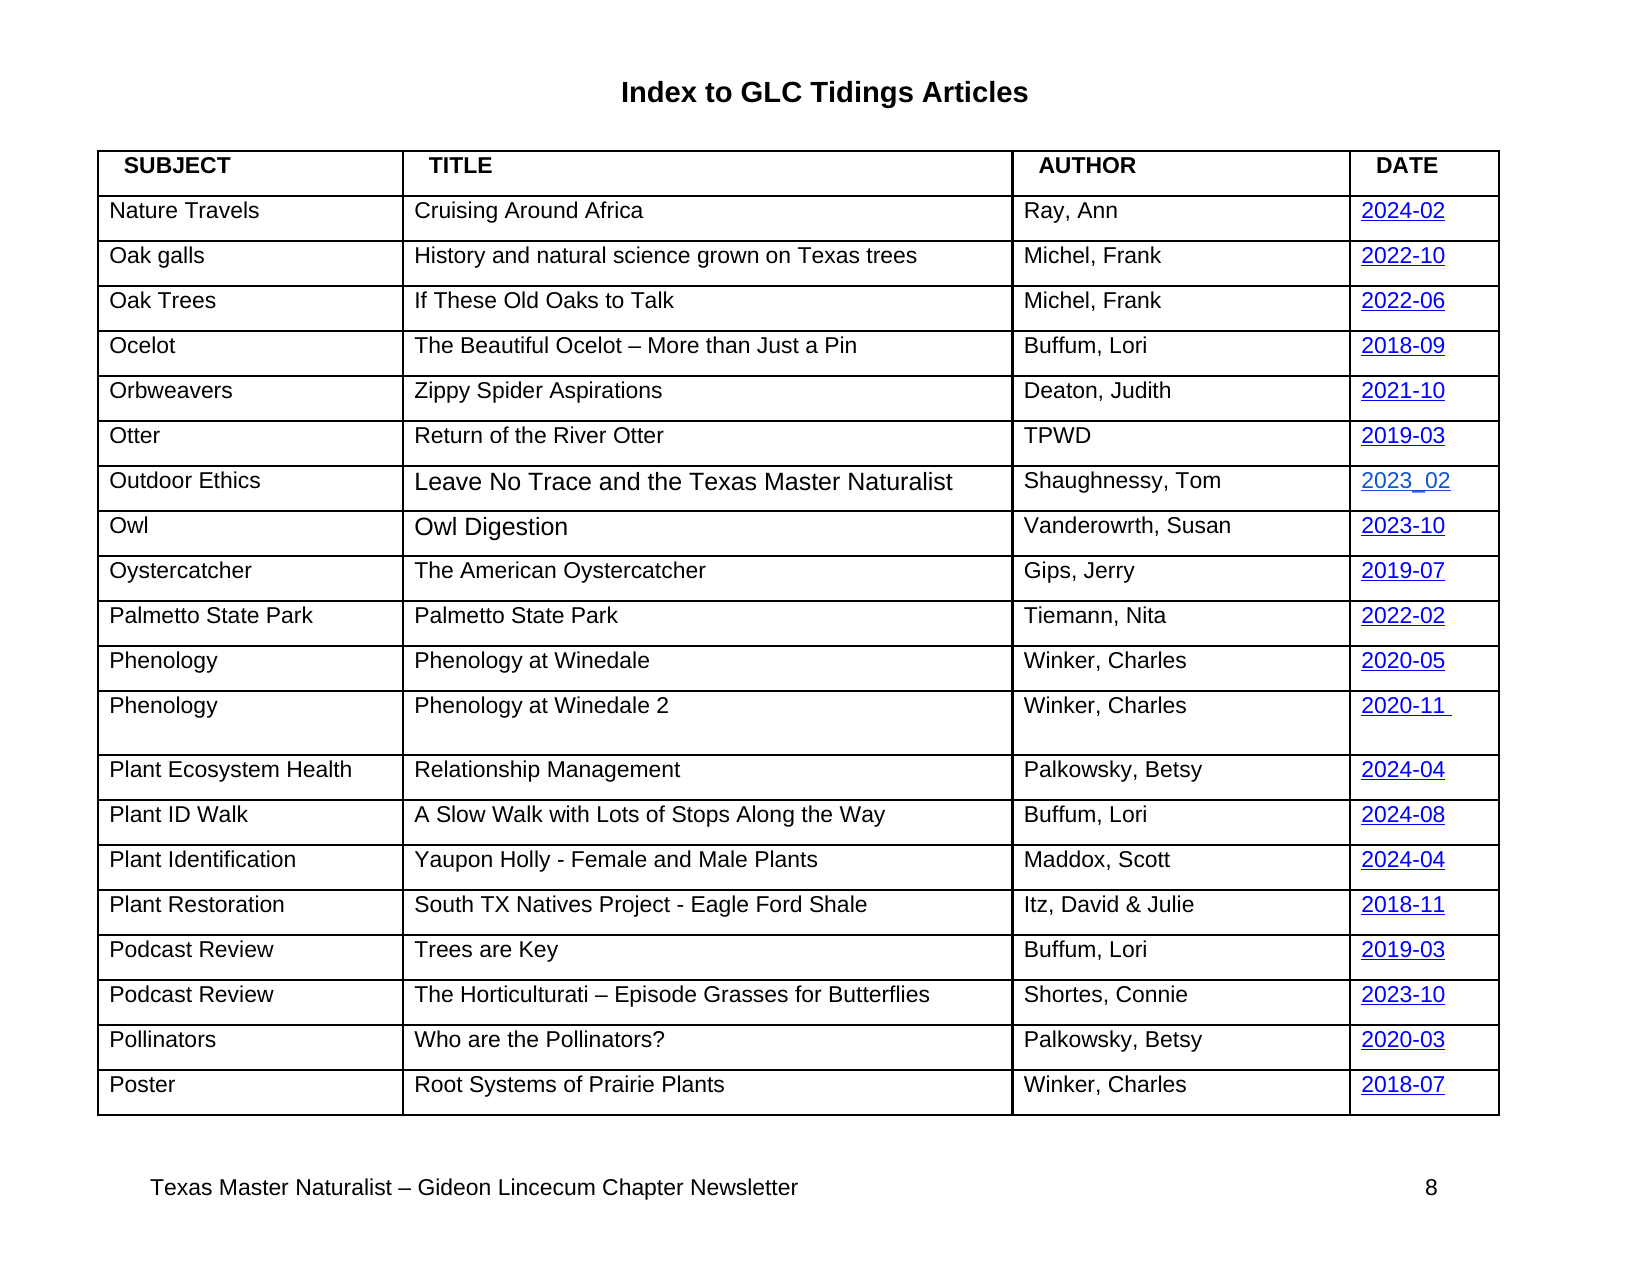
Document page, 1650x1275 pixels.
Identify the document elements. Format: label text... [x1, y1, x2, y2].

table_cell Plant Identification [99, 846, 402, 889]
table_cell Owl [99, 512, 402, 555]
table_cell Yaupon Holly - Female and Male Plants [404, 846, 1011, 889]
table_cell 2022-02 [1351, 602, 1498, 645]
table_cell Shaughnessy, Tom [1014, 467, 1349, 510]
table_cell Otter [99, 422, 402, 465]
table_cell 2020-11 [1351, 692, 1498, 754]
table_cell The Beautiful Ocelot – More than Just a Pin [404, 332, 1011, 375]
table_cell Itz, David & Julie [1014, 891, 1349, 934]
table_cell Winker, Charles [1014, 1071, 1349, 1114]
table_cell Palmetto State Park [99, 602, 402, 645]
table_cell Leave No Trace and the Texas Master Naturalist [404, 467, 1011, 510]
table_cell Phenology [99, 692, 402, 754]
table_cell Michel, Frank [1014, 242, 1349, 285]
table_cell 2022-10 [1351, 242, 1498, 285]
table_cell Oak Trees [99, 287, 402, 330]
table_cell Maddox, Scott [1014, 846, 1349, 889]
table_cell South TX Natives Project - Eagle Ford Shale [404, 891, 1011, 934]
table_cell 2020-03 [1351, 1026, 1498, 1069]
table_cell Ray, Ann [1014, 197, 1349, 240]
table_cell Buffum, Lori [1014, 801, 1349, 844]
table_cell Palkowsky, Betsy [1014, 756, 1349, 799]
table_cell Zippy Spider Aspirations [404, 377, 1011, 420]
table_header TITLE [404, 152, 1011, 195]
table_cell 2023-10 [1351, 981, 1498, 1024]
table_cell 2020-05 [1351, 647, 1498, 690]
table_cell 2024-08 [1351, 801, 1498, 844]
table_cell Return of the River Otter [404, 422, 1011, 465]
table_cell Winker, Charles [1014, 647, 1349, 690]
table_cell 2018-07 [1351, 1071, 1498, 1114]
table_cell Gips, Jerry [1014, 557, 1349, 600]
table_cell 2023_02 [1351, 467, 1498, 510]
table_cell Owl Digestion [404, 512, 1011, 555]
table_cell 2019-03 [1351, 422, 1498, 465]
table_cell Michel, Frank [1014, 287, 1349, 330]
table_cell TPWD [1014, 422, 1349, 465]
table_cell 2024-04 [1351, 756, 1498, 799]
table_cell Orbweavers [99, 377, 402, 420]
table_cell Winker, Charles [1014, 692, 1349, 754]
table_cell Phenology at Winedale [404, 647, 1011, 690]
table_cell Outdoor Ethics [99, 467, 402, 510]
table_cell Trees are Key [404, 936, 1011, 979]
table_cell Ocelot [99, 332, 402, 375]
table_cell Buffum, Lori [1014, 936, 1349, 979]
table_header AUTHOR [1014, 152, 1349, 195]
table_cell 2023-10 [1351, 512, 1498, 555]
table_cell Shortes, Connie [1014, 981, 1349, 1024]
table_cell 2024-02 [1351, 197, 1498, 240]
table_header DATE [1351, 152, 1498, 195]
table_cell Plant Ecosystem Health [99, 756, 402, 799]
table_cell 2018-09 [1351, 332, 1498, 375]
table_cell Oak galls [99, 242, 402, 285]
table_cell 2022-06 [1351, 287, 1498, 330]
table_cell Tiemann, Nita [1014, 602, 1349, 645]
table_cell Root Systems of Prairie Plants [404, 1071, 1011, 1114]
table_cell Vanderowrth, Susan [1014, 512, 1349, 555]
table_cell If These Old Oaks to Talk [404, 287, 1011, 330]
table_cell Poster [99, 1071, 402, 1114]
table_cell Phenology at Winedale 2 [404, 692, 1011, 754]
table_cell Podcast Review [99, 981, 402, 1024]
table_cell Oystercatcher [99, 557, 402, 600]
table_cell Palmetto State Park [404, 602, 1011, 645]
table_cell 2018-11 [1351, 891, 1498, 934]
table_cell 2024-04 [1351, 846, 1498, 889]
table_cell Buffum, Lori [1014, 332, 1349, 375]
table_cell Cruising Around Africa [404, 197, 1011, 240]
table_header SUBJECT [99, 152, 402, 195]
table_cell The American Oystercatcher [404, 557, 1011, 600]
table_cell Plant ID Walk [99, 801, 402, 844]
table_cell Relationship Management [404, 756, 1011, 799]
table_cell 2021-10 [1351, 377, 1498, 420]
table_cell 2019-07 [1351, 557, 1498, 600]
table_cell History and natural science grown on Texas trees [404, 242, 1011, 285]
table_cell Who are the Pollinators? [404, 1026, 1011, 1069]
table_cell Podcast Review [99, 936, 402, 979]
table_cell Palkowsky, Betsy [1014, 1026, 1349, 1069]
table_cell A Slow Walk with Lots of Stops Along the Way [404, 801, 1011, 844]
table_cell Phenology [99, 647, 402, 690]
table_cell Pollinators [99, 1026, 402, 1069]
table_cell Nature Travels [99, 197, 402, 240]
table_cell 2019-03 [1351, 936, 1498, 979]
table_cell The Horticulturati – Episode Grasses for Butterflies [404, 981, 1011, 1024]
table_cell Deaton, Judith [1014, 377, 1349, 420]
table_cell Plant Restoration [99, 891, 402, 934]
